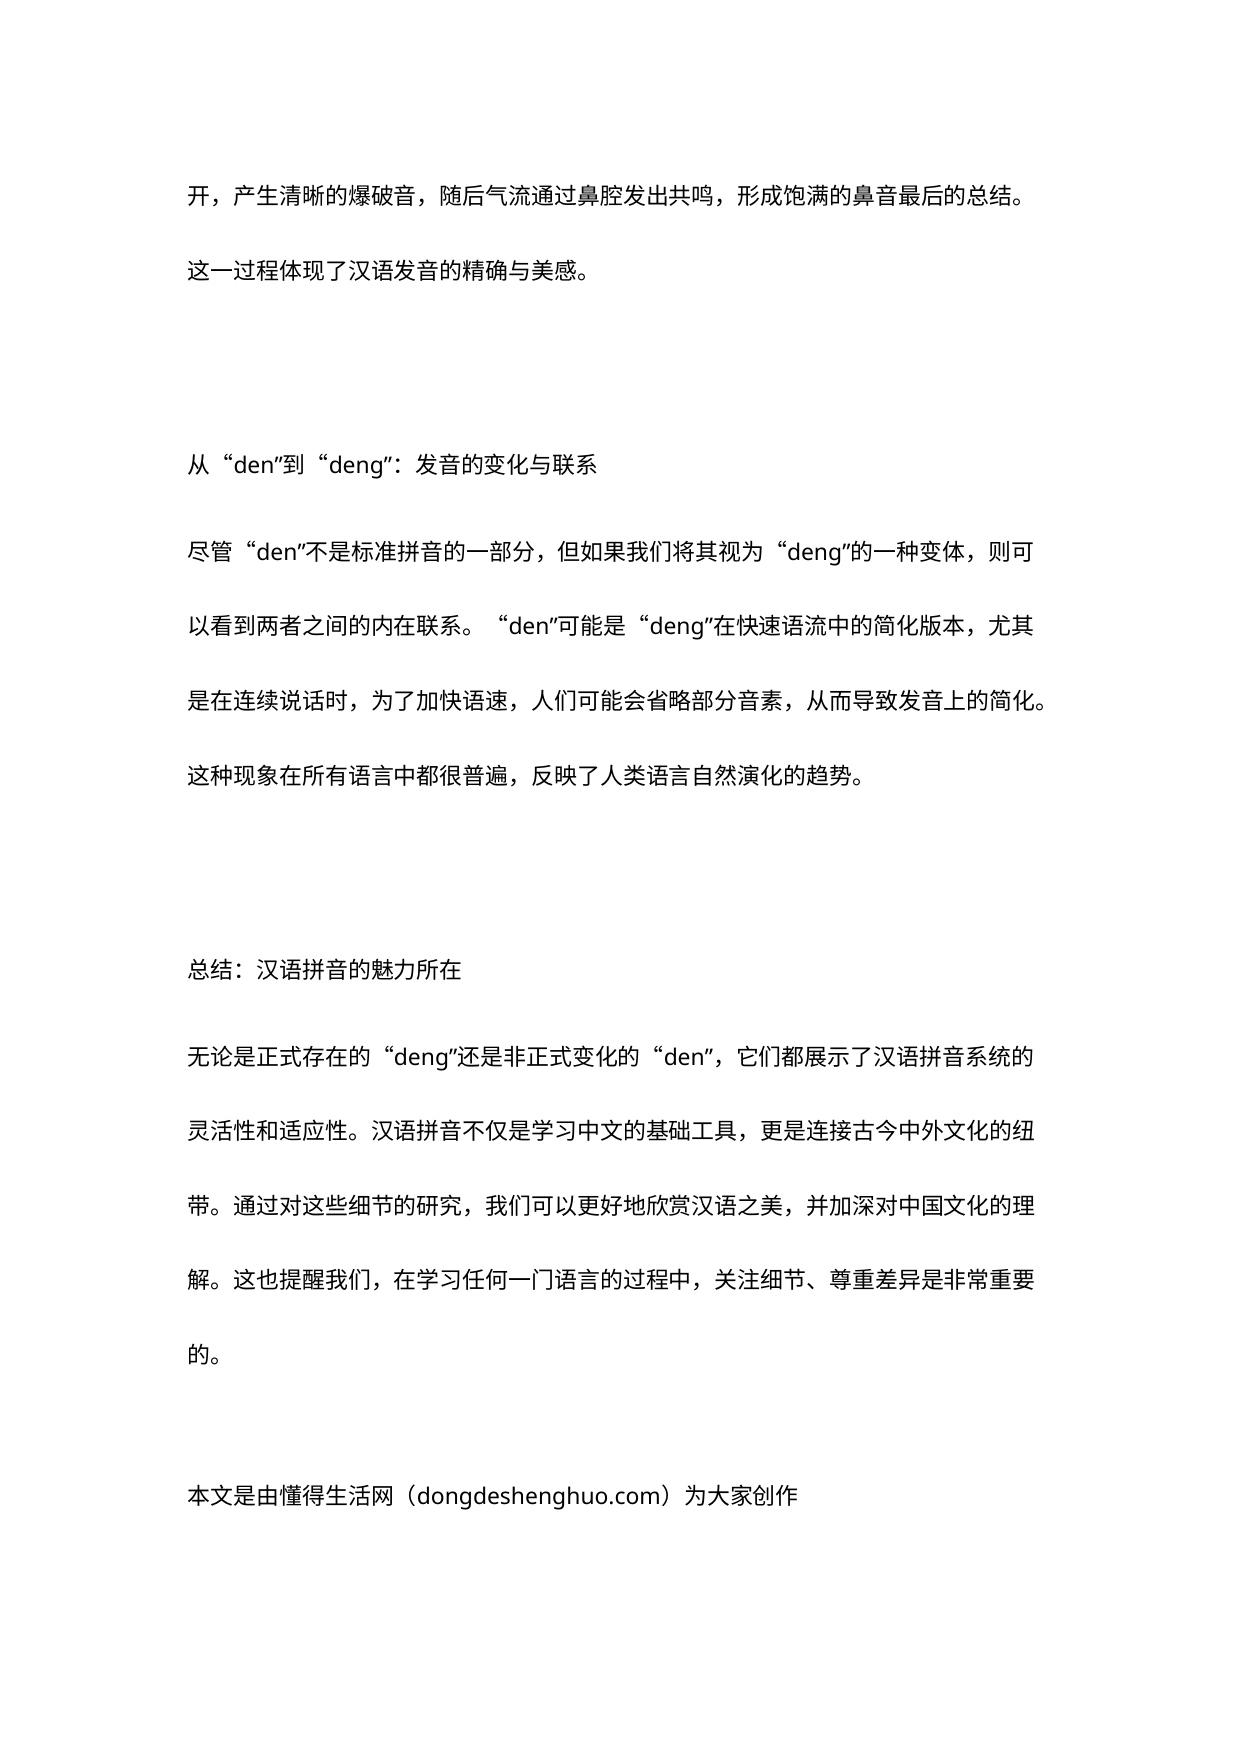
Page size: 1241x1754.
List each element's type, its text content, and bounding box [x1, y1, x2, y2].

text 从“den”到“deng”：发音的变化与联系 [187, 431, 1053, 496]
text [187, 162, 1053, 302]
text 无论是正式存在的“deng”还是非正式变化的“den”，它们都展示了汉语拼音系统的灵活性和适应性。汉语拼音不仅是学习中文的基础工具，更是连接古今中外文化的纽带。通过对这些细节的研究，我们可以更好地欣赏汉语之美，并加深对中国文化的理解。这也提醒我们，在学习任何一门语言的过程中，关注细节、尊重差异是非常重要的。 [187, 1022, 1053, 1386]
text 总结：汉语拼音的魅力所在 [187, 936, 1053, 1001]
text 尽管“den”不是标准拼音的一部分，但如果我们将其视为“deng”的一种变体，则可以看到两者之间的内在联系。“den”可能是“deng”在快速语流中的简化版本，尤其是在连续说话时，为了加快语速，人们可能会省略部分音素，从而导致发音上的简化。这种现象在所有语言中都很普遍，反映了人类语言自然演化的趋势。 [187, 518, 1053, 807]
text 本文是由懂得生活网（dongdeshenghuo.com）为大家创作 [187, 1462, 1053, 1527]
